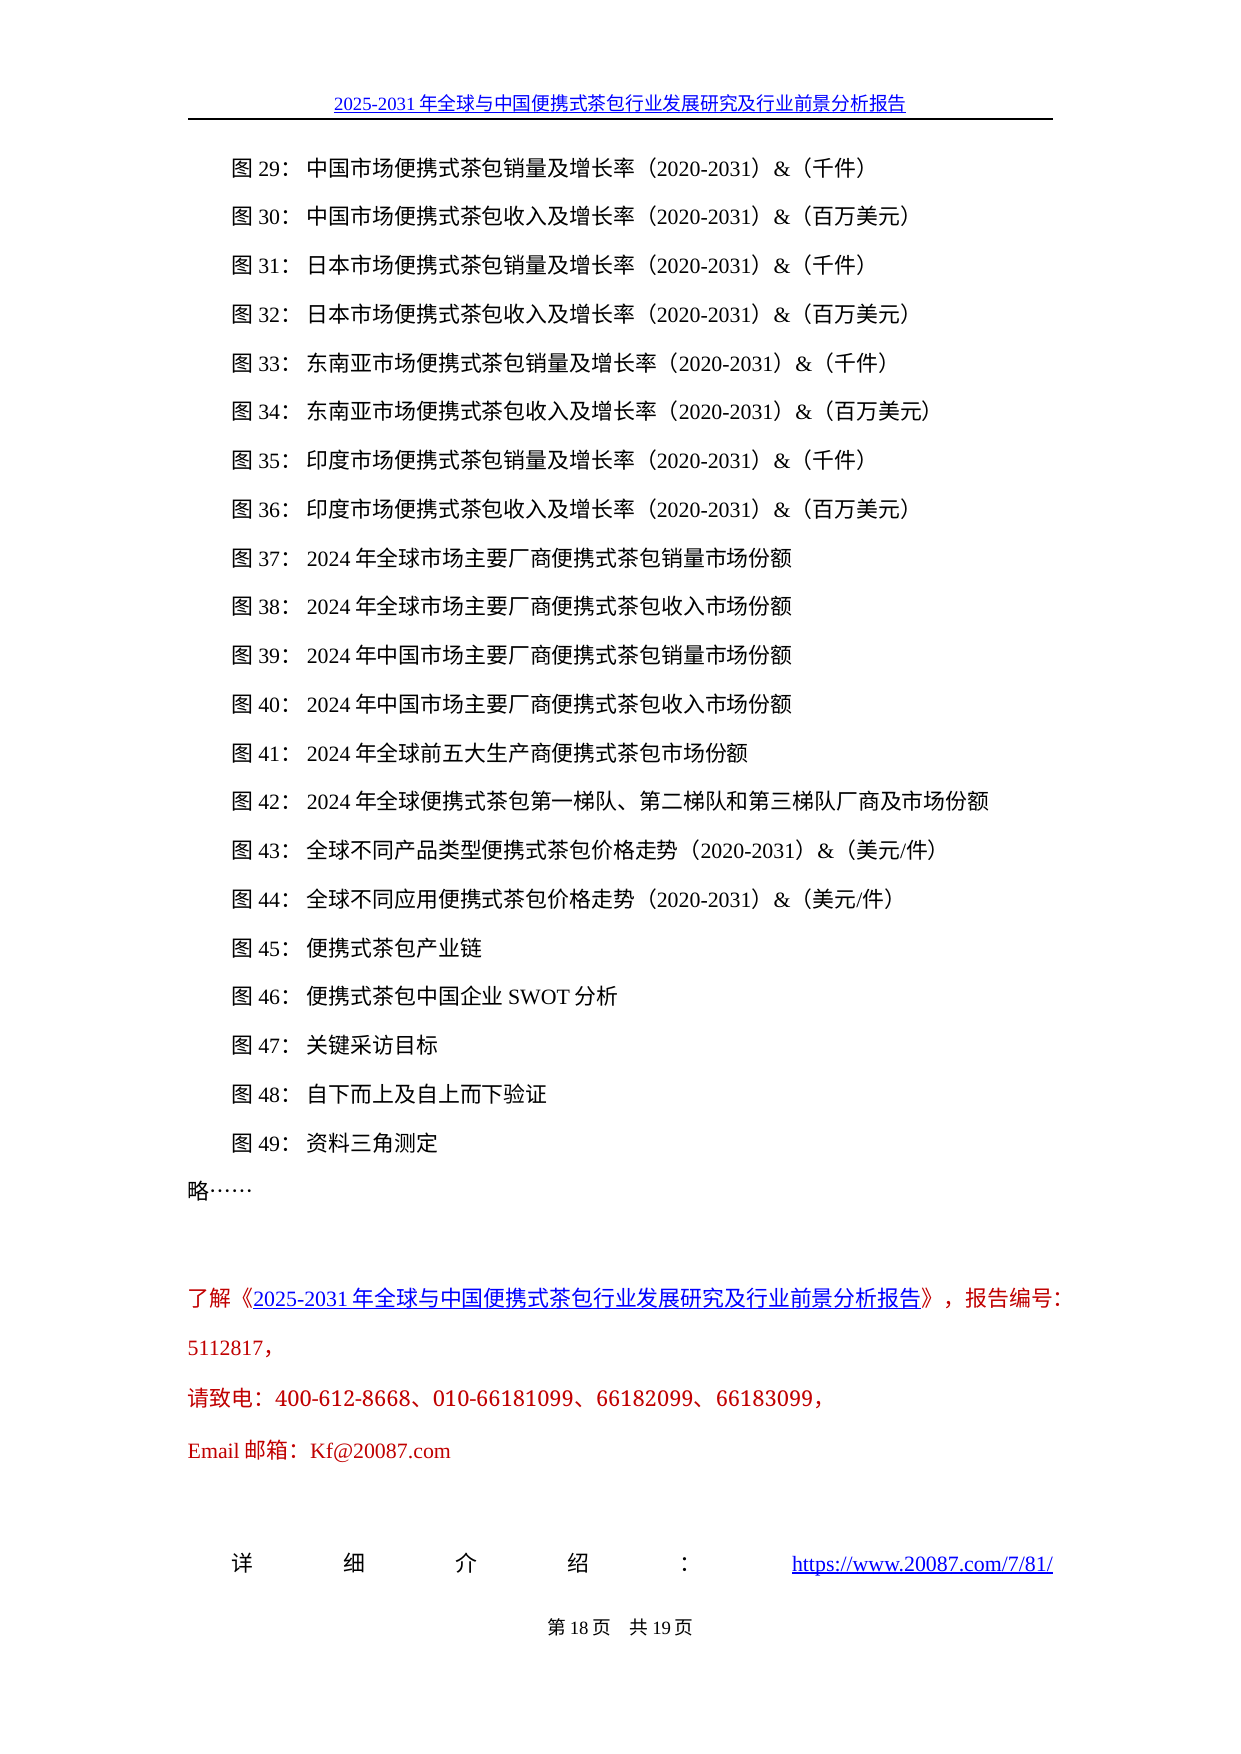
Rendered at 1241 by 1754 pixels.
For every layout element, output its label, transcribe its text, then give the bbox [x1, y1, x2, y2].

text 请致电：400-612-8668、010-66181099、66182099、66183099， [187, 1381, 1053, 1413]
text Email邮箱：Kf@20087.com [187, 1432, 1053, 1465]
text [187, 150, 1053, 1206]
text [187, 1545, 1053, 1578]
text 了解《2025-2031年全球与中国便携式茶包行业发展研究及行业前景分析报告》，报告编号：5112817， [187, 1280, 1053, 1362]
